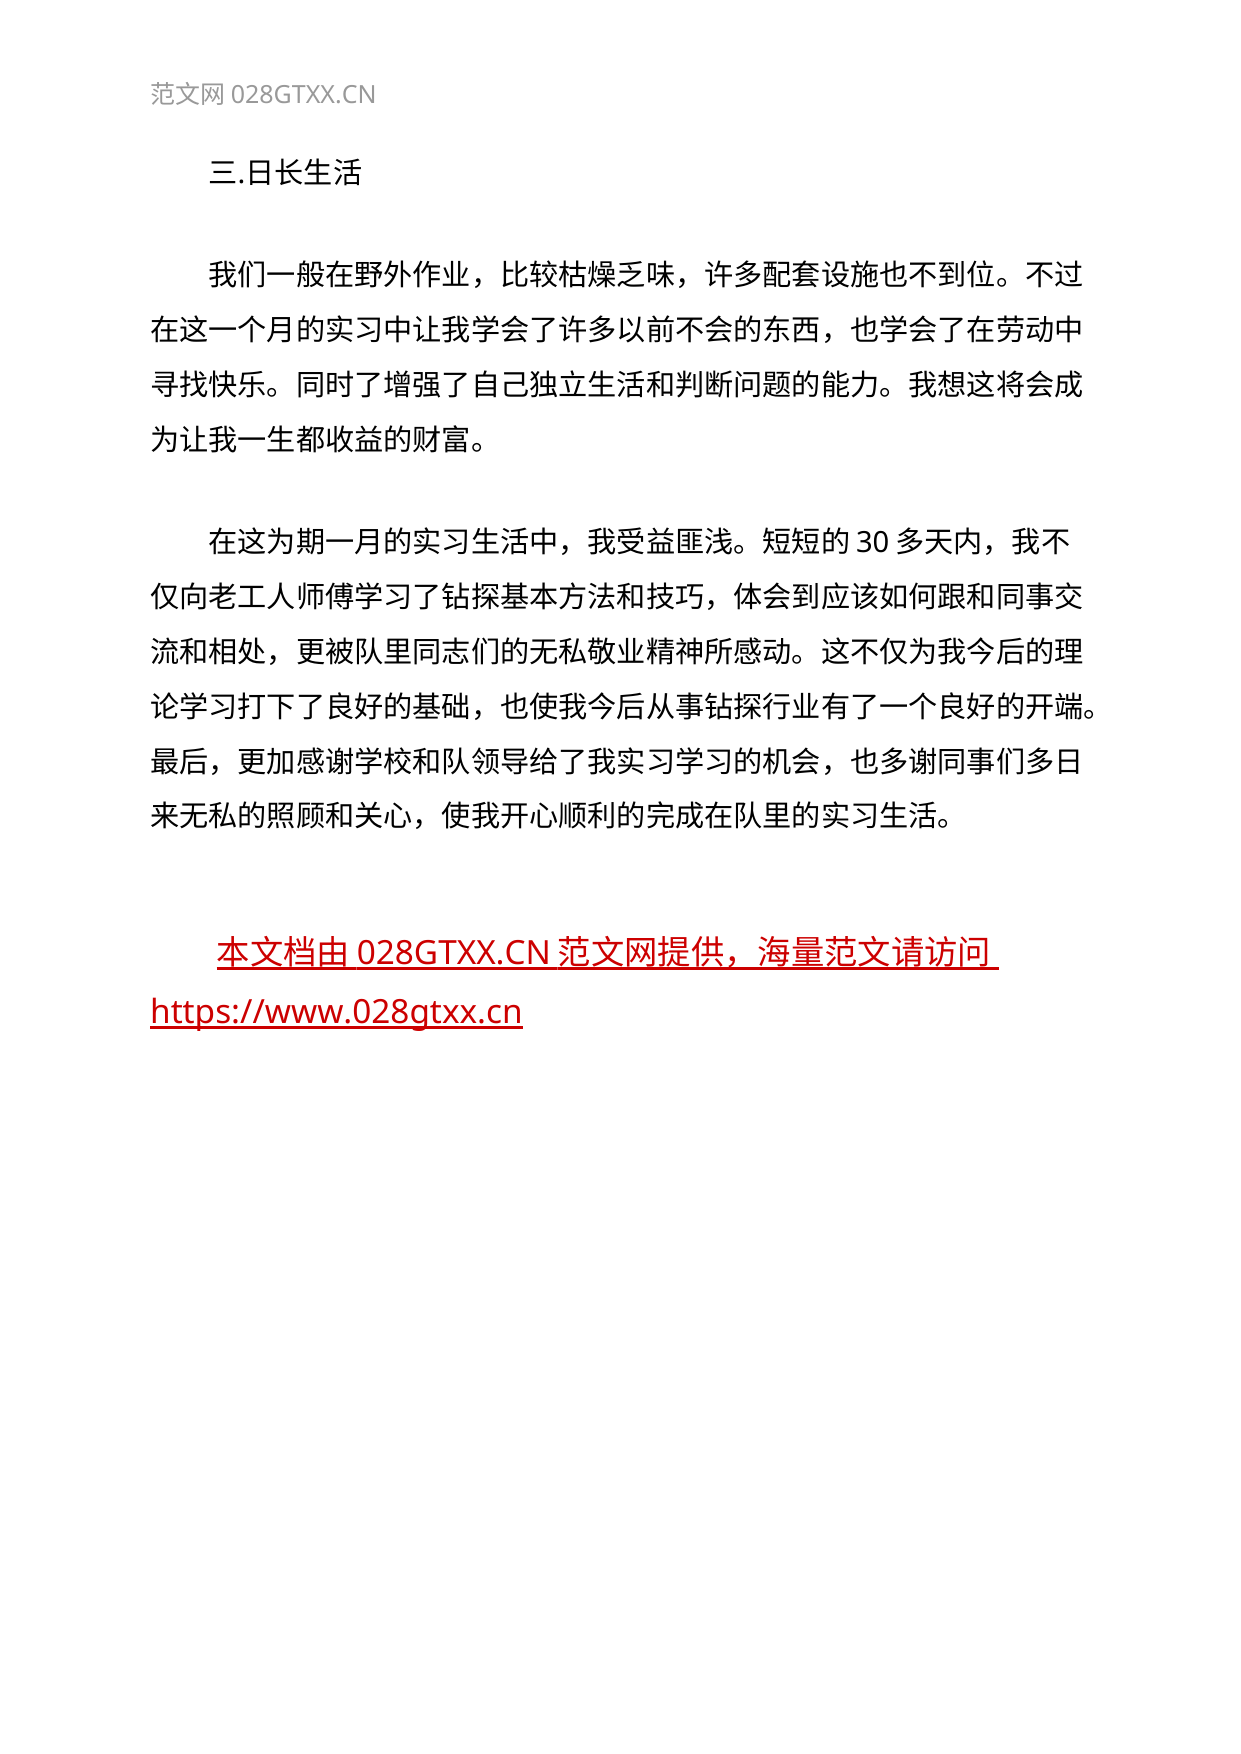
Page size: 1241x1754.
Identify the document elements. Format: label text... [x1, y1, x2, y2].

text 三.日长生活 [150, 150, 1090, 192]
text 本文档由028GTXX.CN范文网提供，海量范文请访问 https://www.028gtxx.cn [150, 926, 1090, 1033]
text 我们一般在野外作业，比较枯燥乏味，许多配套设施也不到位。不过在这一个月的实习中让我学会了许多以前不会的东西，也学会了在劳动中寻找快乐。同时了增强了自己独立生活和判断问题的能力。我想这将会成为让我一生都收益的财富。 [150, 252, 1090, 459]
text 在这为期一月的实习生活中，我受益匪浅。短短的30多天内，我不仅向老工人师傅学习了钻探基本方法和技巧，体会到应该如何跟和同事交流和相处，更被队里同志们的无私敬业精神所感动。这不仅为我今后的理论学习打下了良好的基础，也使我今后从事钻探行业有了一个良好的开端。最后，更加感谢学校和队领导给了我实习学习的机会，也多谢同事们多日来无私的照顾和关心，使我开心顺利的完成在队里的实习生活。 [150, 518, 1090, 835]
